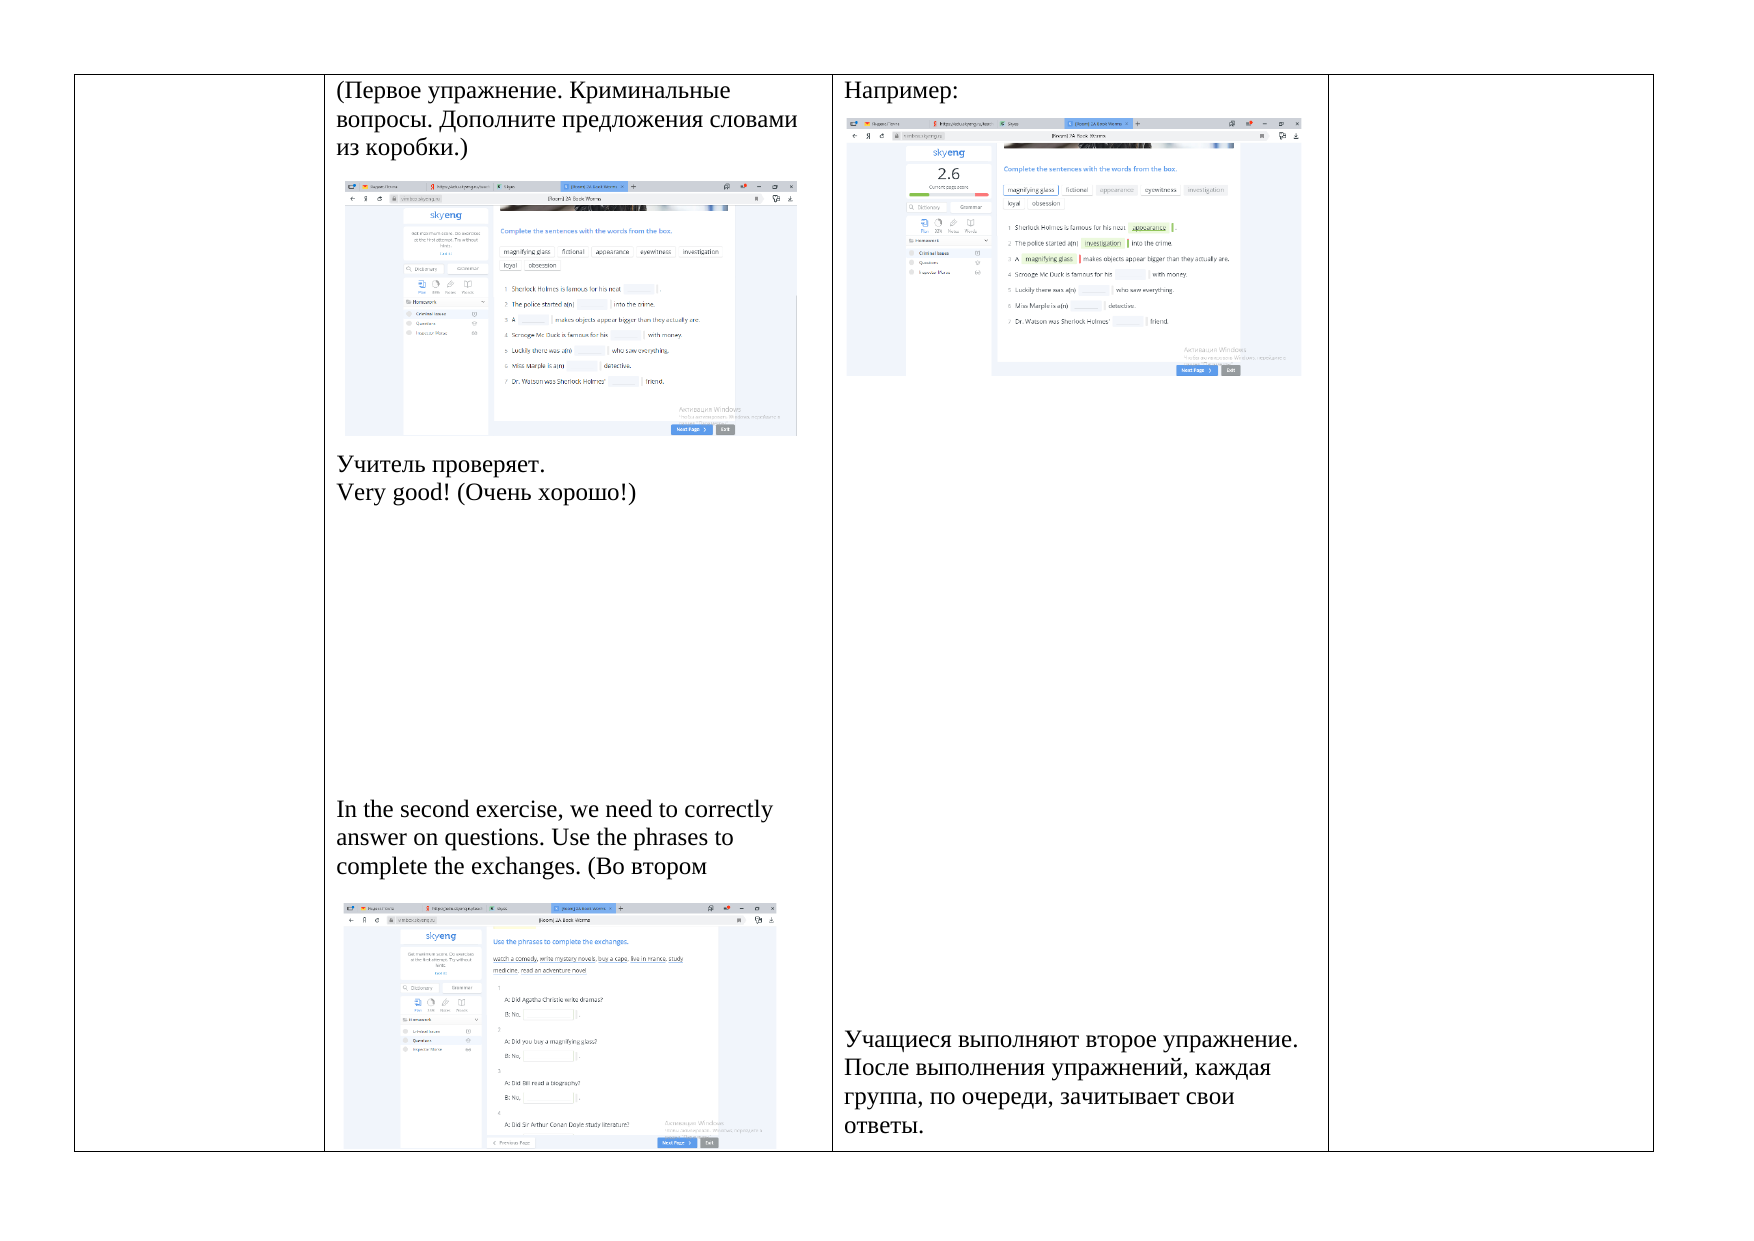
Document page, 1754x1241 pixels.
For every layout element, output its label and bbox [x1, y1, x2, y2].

table_cell [75, 75, 324, 1151]
picture [845, 118, 1302, 375]
picture [343, 181, 797, 434]
table_cell [833, 75, 1328, 1151]
picture [342, 903, 776, 1148]
table_cell [1329, 75, 1653, 1151]
table_cell [325, 75, 832, 1151]
